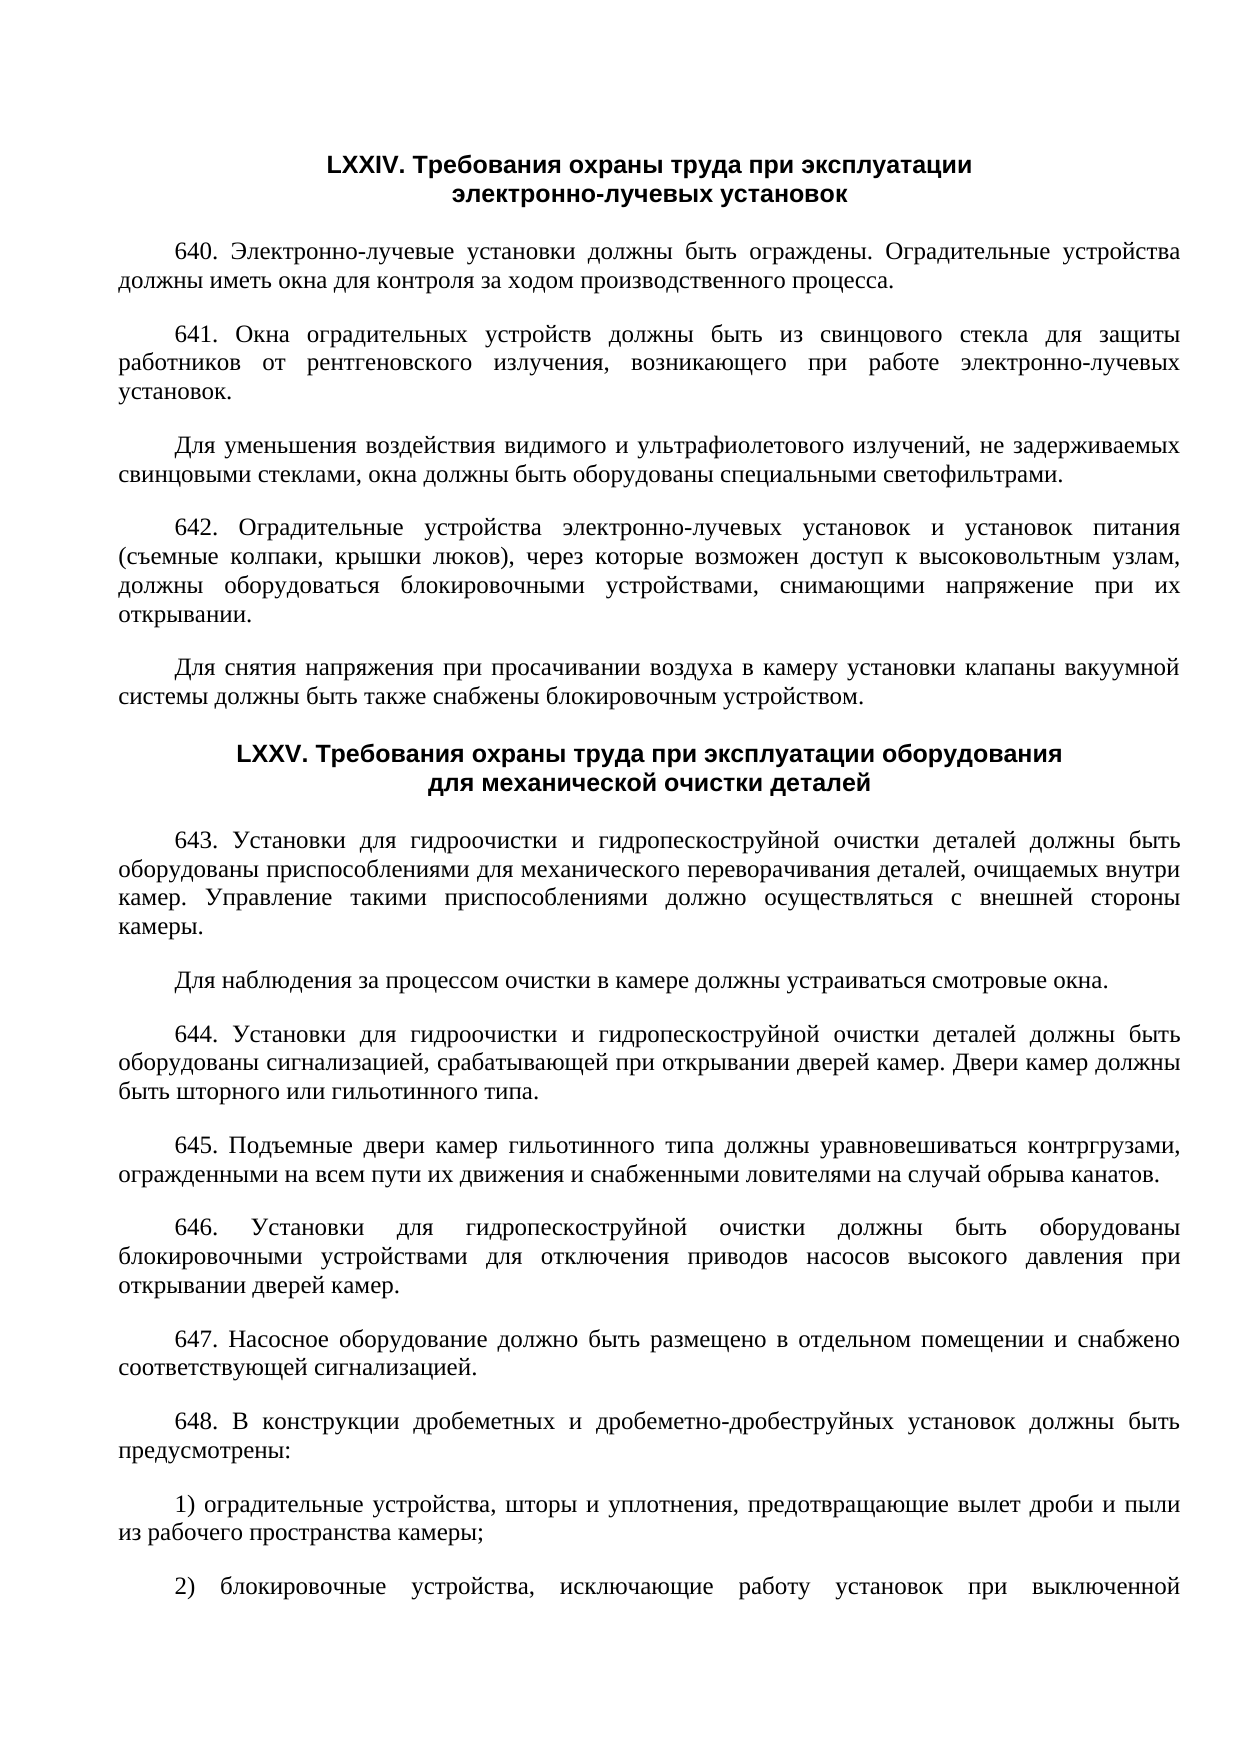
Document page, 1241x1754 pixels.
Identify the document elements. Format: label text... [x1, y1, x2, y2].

title LXXIV. Требования охраны труда при эксплуатации [118, 150, 1181, 179]
text 640. Электронно-лучевые установки должны быть ограждены. Оградительные устройства должны иметь окна для контроля за ходом производственного процесса. [118, 236, 1181, 294]
text 645. Подъемные двери камер гильотинного типа должны уравновешиваться контргрузами, огражденными на всем пути их движения и снабженными ловителями на случай обрыва канатов. [118, 1130, 1181, 1187]
title электронно-лучевых установок [118, 179, 1181, 207]
text 647. Насосное оборудование должно быть размещено в отдельном помещении и снабжено соответствующей сигнализацией. [118, 1324, 1181, 1381]
text 1) оградительные устройства, шторы и уплотнения, предотвращающие вылет дроби и пыли из рабочего пространства камеры; [118, 1489, 1181, 1546]
text Для уменьшения воздействия видимого и ультрафиолетового излучений, не задерживаемых свинцовыми стеклами, окна должны быть оборудованы специальными светофильтрами. [118, 430, 1181, 487]
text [118, 1571, 1181, 1600]
text Для снятия напряжения при просачивании воздуха в камеру установки клапаны вакуумной системы должны быть также снабжены блокировочным устройством. [118, 652, 1181, 710]
title LXXV. Требования охраны труда при эксплуатации оборудования [118, 739, 1181, 767]
title для механической очистки деталей [118, 767, 1181, 796]
text 642. Оградительные устройства электронно-лучевых установок и установок питания (съемные колпаки, крышки люков), через которые возможен доступ к высоковольтным узлам, должны оборудоваться блокировочными устройствами, снимающими напряжение при их открывании. [118, 512, 1181, 627]
text 644. Установки для гидроочистки и гидропескоструйной очистки деталей должны быть оборудованы сигнализацией, срабатывающей при открывании дверей камер. Двери камер должны быть шторного или гильотинного типа. [118, 1019, 1181, 1105]
text 646. Установки для гидропескоструйной очистки должны быть оборудованы блокировочными устройствами для отключения приводов насосов высокого давления при открывании дверей камер. [118, 1212, 1181, 1299]
text 641. Окна оградительных устройств должны быть из свинцового стекла для защиты работников от рентгеновского излучения, возникающего при работе электронно-лучевых установок. [118, 319, 1181, 405]
text 648. В конструкции дробеметных и дробеметно-дробеструйных установок должны быть предусмотрены: [118, 1406, 1181, 1464]
text Для наблюдения за процессом очистки в камере должны устраиваться смотровые окна. [118, 965, 1181, 994]
text 643. Установки для гидроочистки и гидропескоструйной очистки деталей должны быть оборудованы приспособлениями для механического переворачивания деталей, очищаемых внутри камер. Управление такими приспособлениями должно осуществляться с внешней стороны камеры. [118, 825, 1181, 940]
